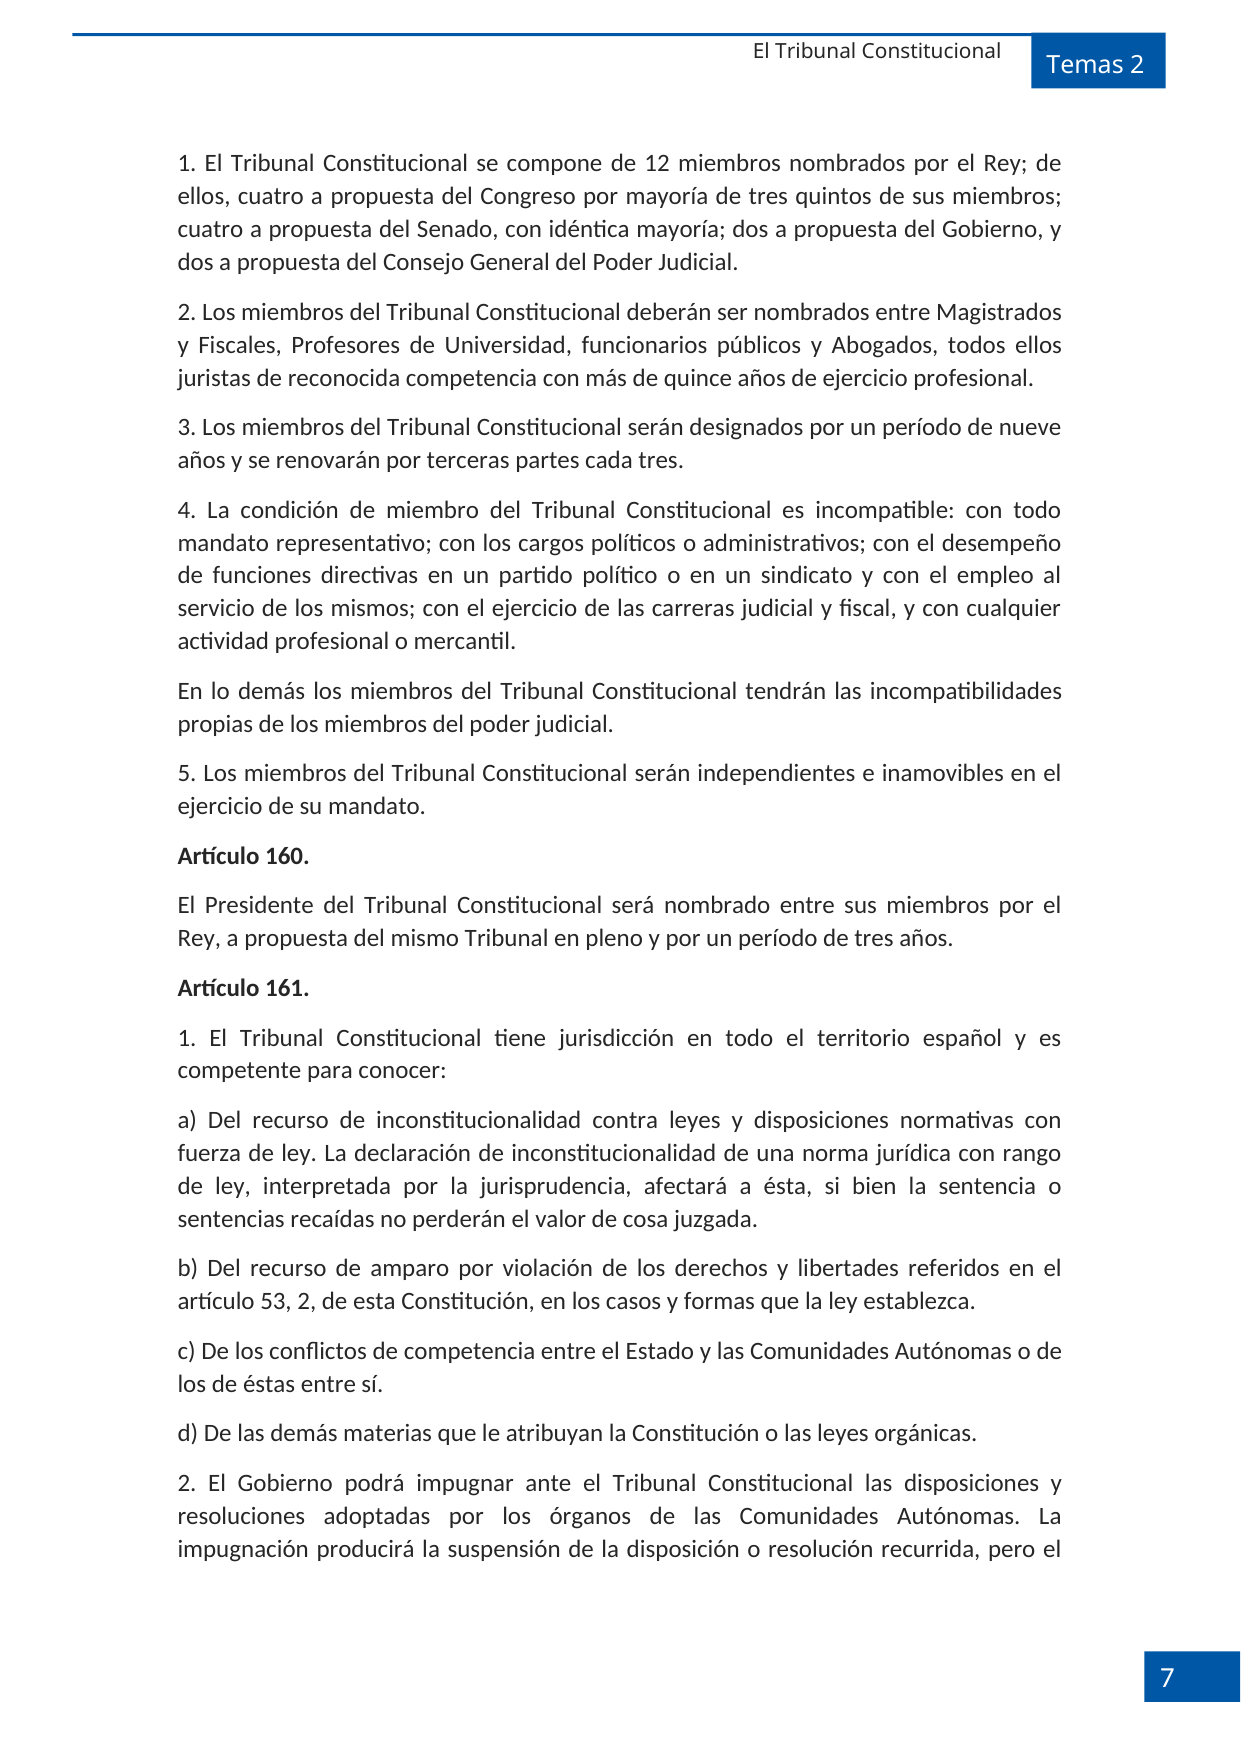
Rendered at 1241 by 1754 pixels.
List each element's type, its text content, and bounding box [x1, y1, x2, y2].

text El Presidente del Tribunal Constitucional será nombrado entre sus miembros por el Rey, a propuesta del mismo Tribunal en pleno y por un período de tres años. [177, 890, 1063, 953]
text 4. La condición de miembro del Tribunal Constitucional es incompatible: con todo mandato representativo; con los cargos políticos o administrativos; con el desempeño de funciones directivas en un partido político o en un sindicato y con el empleo al servicio de los mismos; con el ejercicio de las carreras judicial y fiscal, y con cualquier actividad profesional o mercantil. [177, 494, 1063, 656]
text Artículo 160. [177, 840, 1063, 871]
text c) De los conflictos de competencia entre el Estado y las Comunidades Autónomas o de los de éstas entre sí. [177, 1335, 1063, 1398]
text 3. Los miembros del Tribunal Constitucional serán designados por un período de nueve años y se renovarán por terceras partes cada tres. [177, 411, 1063, 475]
text a) Del recurso de inconstitucionalidad contra leyes y disposiciones normativas con fuerza de ley. La declaración de inconstitucionalidad de una norma jurídica con rango de ley, interpretada por la jurisprudencia, afectará a ésta, si bien la sentencia o sentencias recaídas no perderán el valor de cosa juzgada. [177, 1104, 1063, 1233]
text 2. Los miembros del Tribunal Constitucional deberán ser nombrados entre Magistrados y Fiscales, Profesores de Universidad, funcionarios públicos y Abogados, todos ellos juristas de reconocida competencia con más de quince años de ejercicio profesional. [177, 296, 1063, 392]
text 1. El Tribunal Constitucional se compone de 12 miembros nombrados por el Rey; de ellos, cuatro a propuesta del Congreso por mayoría de tres quintos de sus miembros; cuatro a propuesta del Senado, con idéntica mayoría; dos a propuesta del Gobierno, y dos a propuesta del Consejo General del Poder Judicial. [177, 148, 1063, 277]
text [177, 1467, 1063, 1563]
text 1. El Tribunal Constitucional tiene jurisdicción en todo el territorio español y es competente para conocer: [177, 1022, 1063, 1085]
text 5. Los miembros del Tribunal Constitucional serán independientes e inamovibles en el ejercicio de su mandato. [177, 758, 1063, 821]
text d) De las demás materias que le atribuyan la Constitución o las leyes orgánicas. [177, 1418, 1063, 1448]
text En lo demás los miembros del Tribunal Constitucional tendrán las incompatibilidades propias de los miembros del poder judicial. [177, 675, 1063, 738]
text b) Del recurso de amparo por violación de los derechos y libertades referidos en el artículo 53, 2, de esta Constitución, en los casos y formas que la ley establezca. [177, 1253, 1063, 1316]
text Artículo 161. [177, 972, 1063, 1003]
